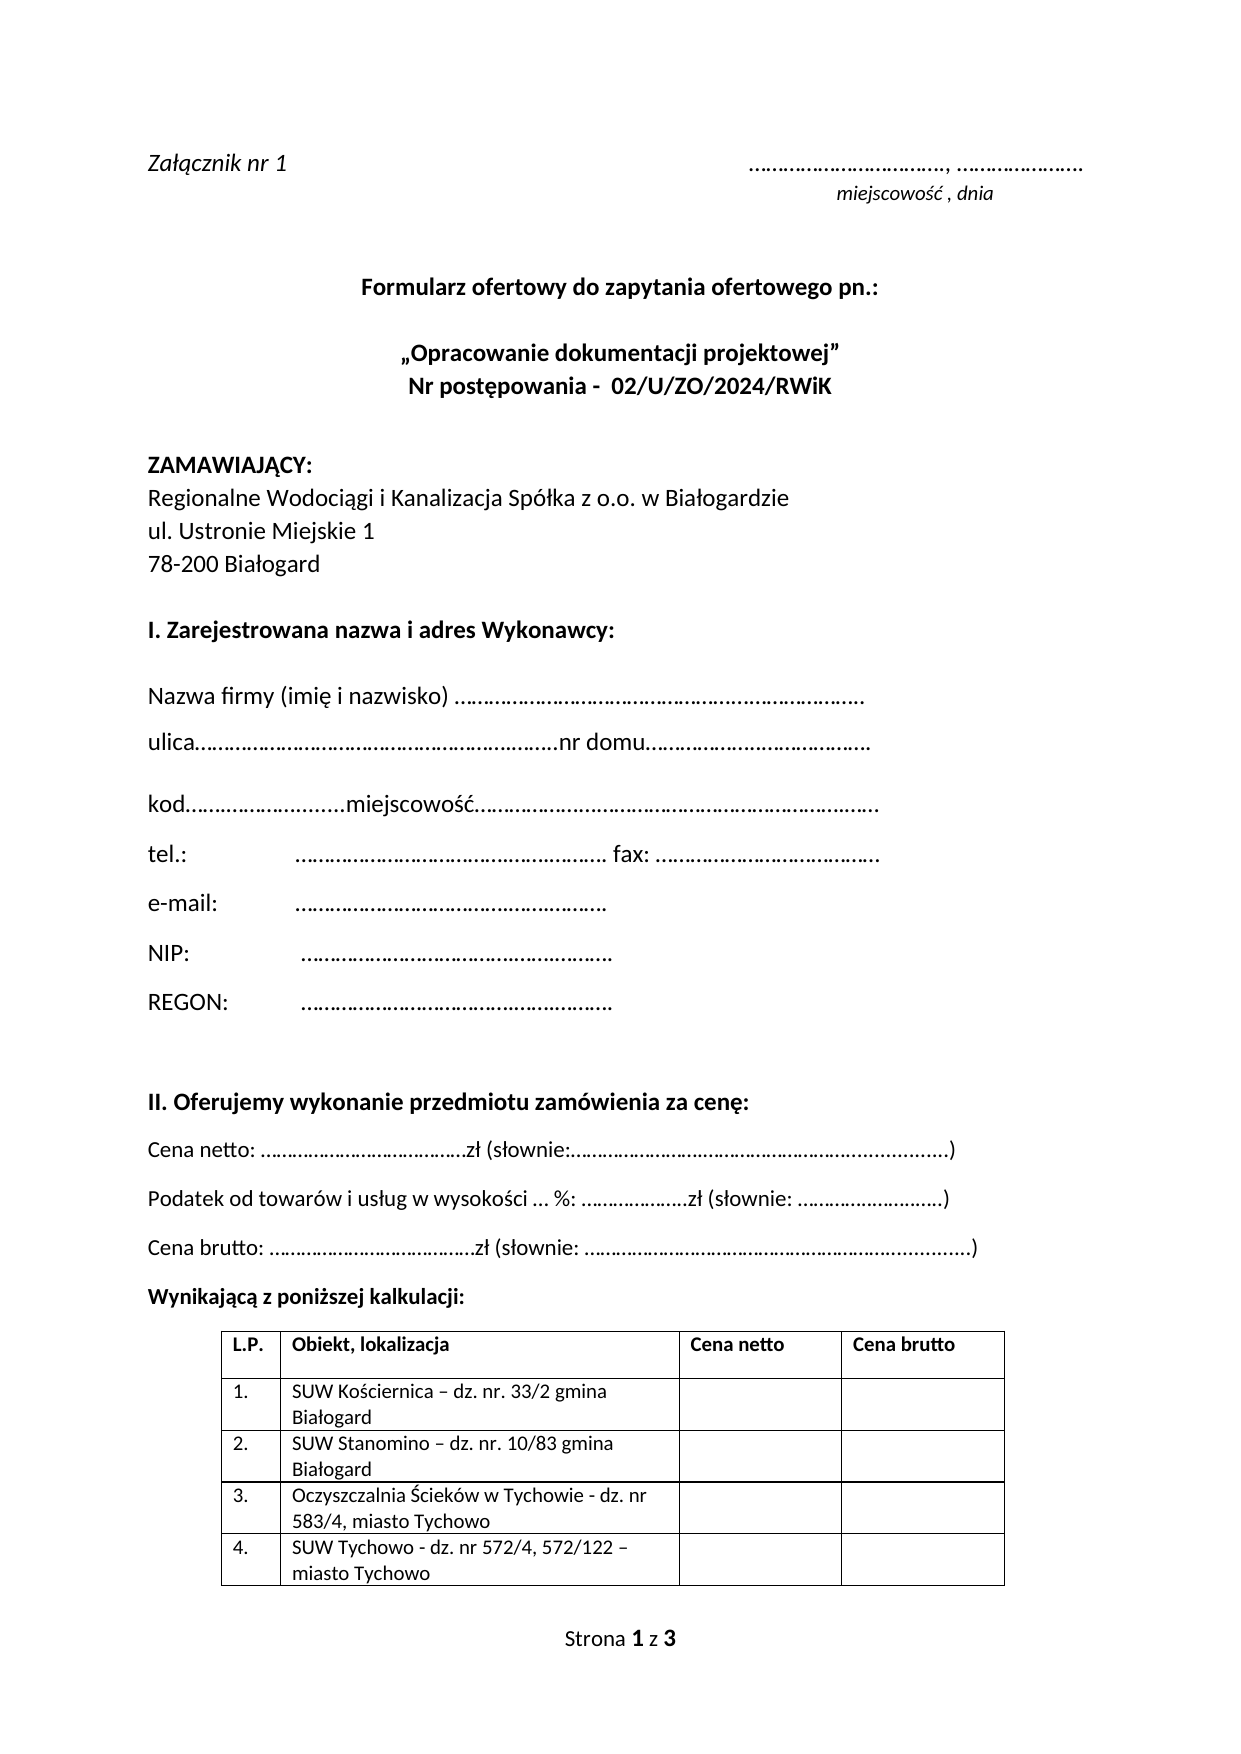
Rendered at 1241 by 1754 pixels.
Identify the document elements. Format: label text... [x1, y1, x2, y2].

table_cell [680, 1483, 841, 1533]
text I. Zarejestrowana nazwa i adres Wykonawcy: [148, 614, 1093, 645]
text tel.: ……………………………….…….………. fax: ………………………………… [148, 838, 1093, 868]
text ul. Ustronie Miejskie 1 [148, 515, 1093, 546]
table_header Cena brutto [842, 1332, 1004, 1378]
table_cell [680, 1534, 841, 1585]
table_cell [680, 1431, 841, 1481]
text „Opracowanie dokumentacji projektowej” [148, 337, 1093, 367]
text Podatek od towarów i usług w wysokości … %: ………………..zł (słownie: …………..……..…..) [148, 1184, 1093, 1212]
text ZAMAWIAJĄCY: [148, 449, 1093, 480]
table_cell [842, 1379, 1004, 1429]
table_cell 1. [222, 1379, 280, 1429]
text Cena brutto: …………………………………zł (słownie: …………………………………………………...............) [148, 1233, 1093, 1261]
text REGON: ……………………………….…….………. [148, 986, 1093, 1017]
text NIP: ……………………………….…….………. [148, 937, 1093, 967]
table_cell SUW Tychowo - dz. nr 572/4, 572/122 – miasto Tychowo [281, 1534, 679, 1585]
text Nazwa firmy (imię i nazwisko) …………………………………………...……………….. [148, 680, 1093, 711]
table_cell 3. [222, 1483, 280, 1533]
text Wynikającą z poniższej kalkulacji: [148, 1282, 1093, 1310]
text e-mail: ……………………………….…….………. [148, 887, 1093, 918]
table_cell 2. [222, 1431, 280, 1481]
text II. Oferujemy wykonanie przedmiotu zamówienia za cenę: [148, 1086, 1093, 1116]
text Regionalne Wodociągi i Kanalizacja Spółka z o.o. w Białogardzie [148, 482, 1093, 513]
table_cell [842, 1483, 1004, 1533]
text kod…….…………........miejscowość………………...…………………………………….…… [148, 788, 1093, 819]
table_header Obiekt, lokalizacja [281, 1332, 679, 1378]
text Nr postępowania - 02/U/ZO/2024/RWiK [148, 370, 1093, 400]
text Formularz ofertowy do zapytania ofertowego pn.: [148, 271, 1093, 302]
text ulica……………………………………………….……..nr domu………………..………………. [148, 726, 1093, 756]
table_cell [680, 1379, 841, 1429]
table_header L.P. [222, 1332, 280, 1378]
text 78-200 Białogard [148, 548, 1093, 579]
table_cell Oczyszczalnia Ścieków w Tychowie - dz. nr 583/4, miasto Tychowo [281, 1483, 679, 1533]
table_cell [842, 1431, 1004, 1481]
table_cell 4. [222, 1534, 280, 1585]
table_cell [842, 1534, 1004, 1585]
text Cena netto: …………………………………zł (słownie:…………………….………………………..................) [148, 1135, 1093, 1163]
text miejscowość , dnia [664, 181, 1093, 206]
text Załącznik nr 1 ……………………………., …………………. [148, 148, 1093, 178]
table_header Cena netto [680, 1332, 841, 1378]
table_cell SUW Kościernica – dz. nr. 33/2 gmina Białogard [281, 1379, 679, 1429]
table_cell SUW Stanomino – dz. nr. 10/83 gmina Białogard [281, 1431, 679, 1481]
